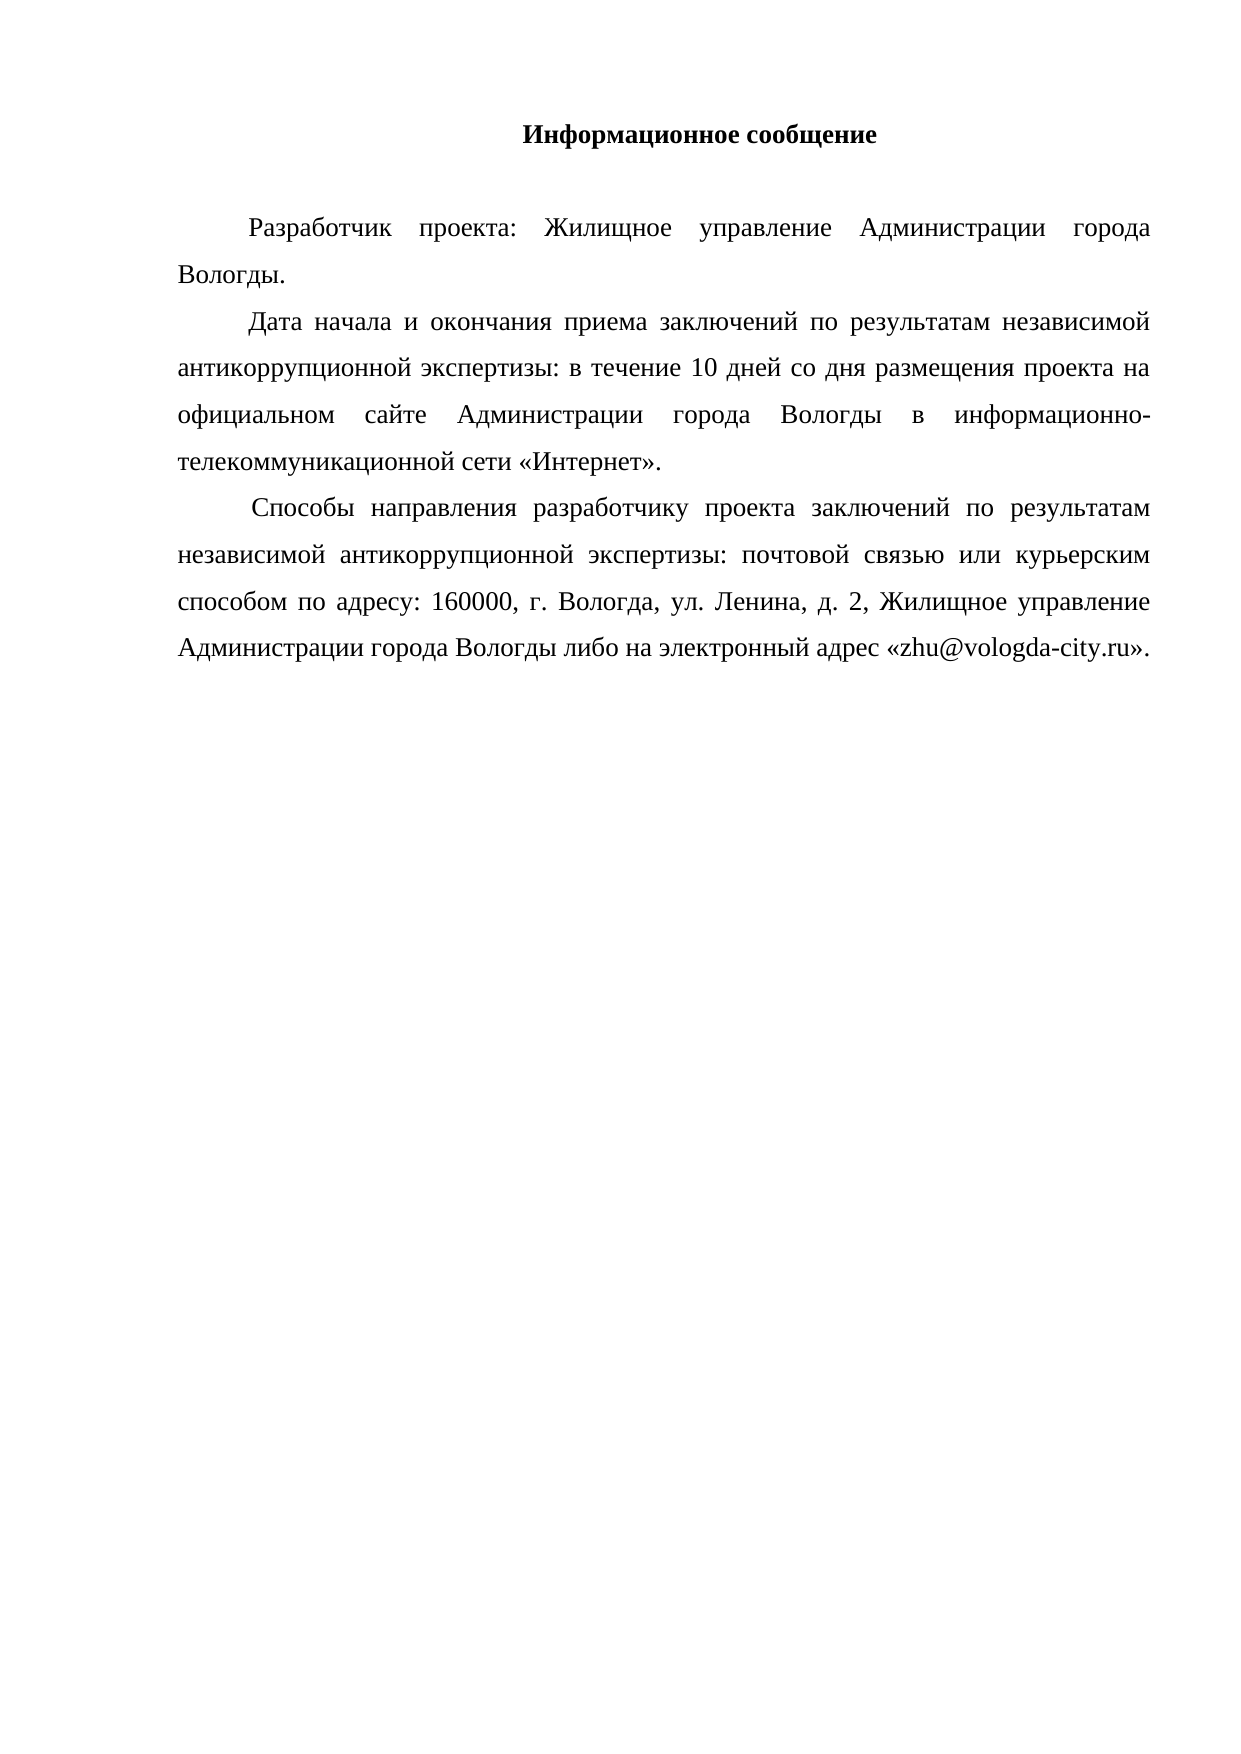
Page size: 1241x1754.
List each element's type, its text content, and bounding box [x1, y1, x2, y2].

text Разработчик проекта: Жилищное управление Администрации города Вологды. [177, 211, 1152, 289]
text Информационное сообщение [177, 118, 1152, 149]
text Способы направления разработчику проекта заключений по результатам независимой антикоррупционной экспертизы: почтовой связью или курьерским способом по адресу: . Вологда, ул. Ленина, д. 2, Жилищное управление Администрации города Вологды либо на электронный адрес «zhu@vologda-city.ru». [177, 491, 1152, 663]
text Дата начала и окончания приема заключений по результатам независимой антикоррупционной экспертизы: в течение 10 дней со дня размещения проекта на официальном сайте Администрации города Вологды в информационно-телекоммуникационной сети «Интернет». [177, 305, 1152, 476]
